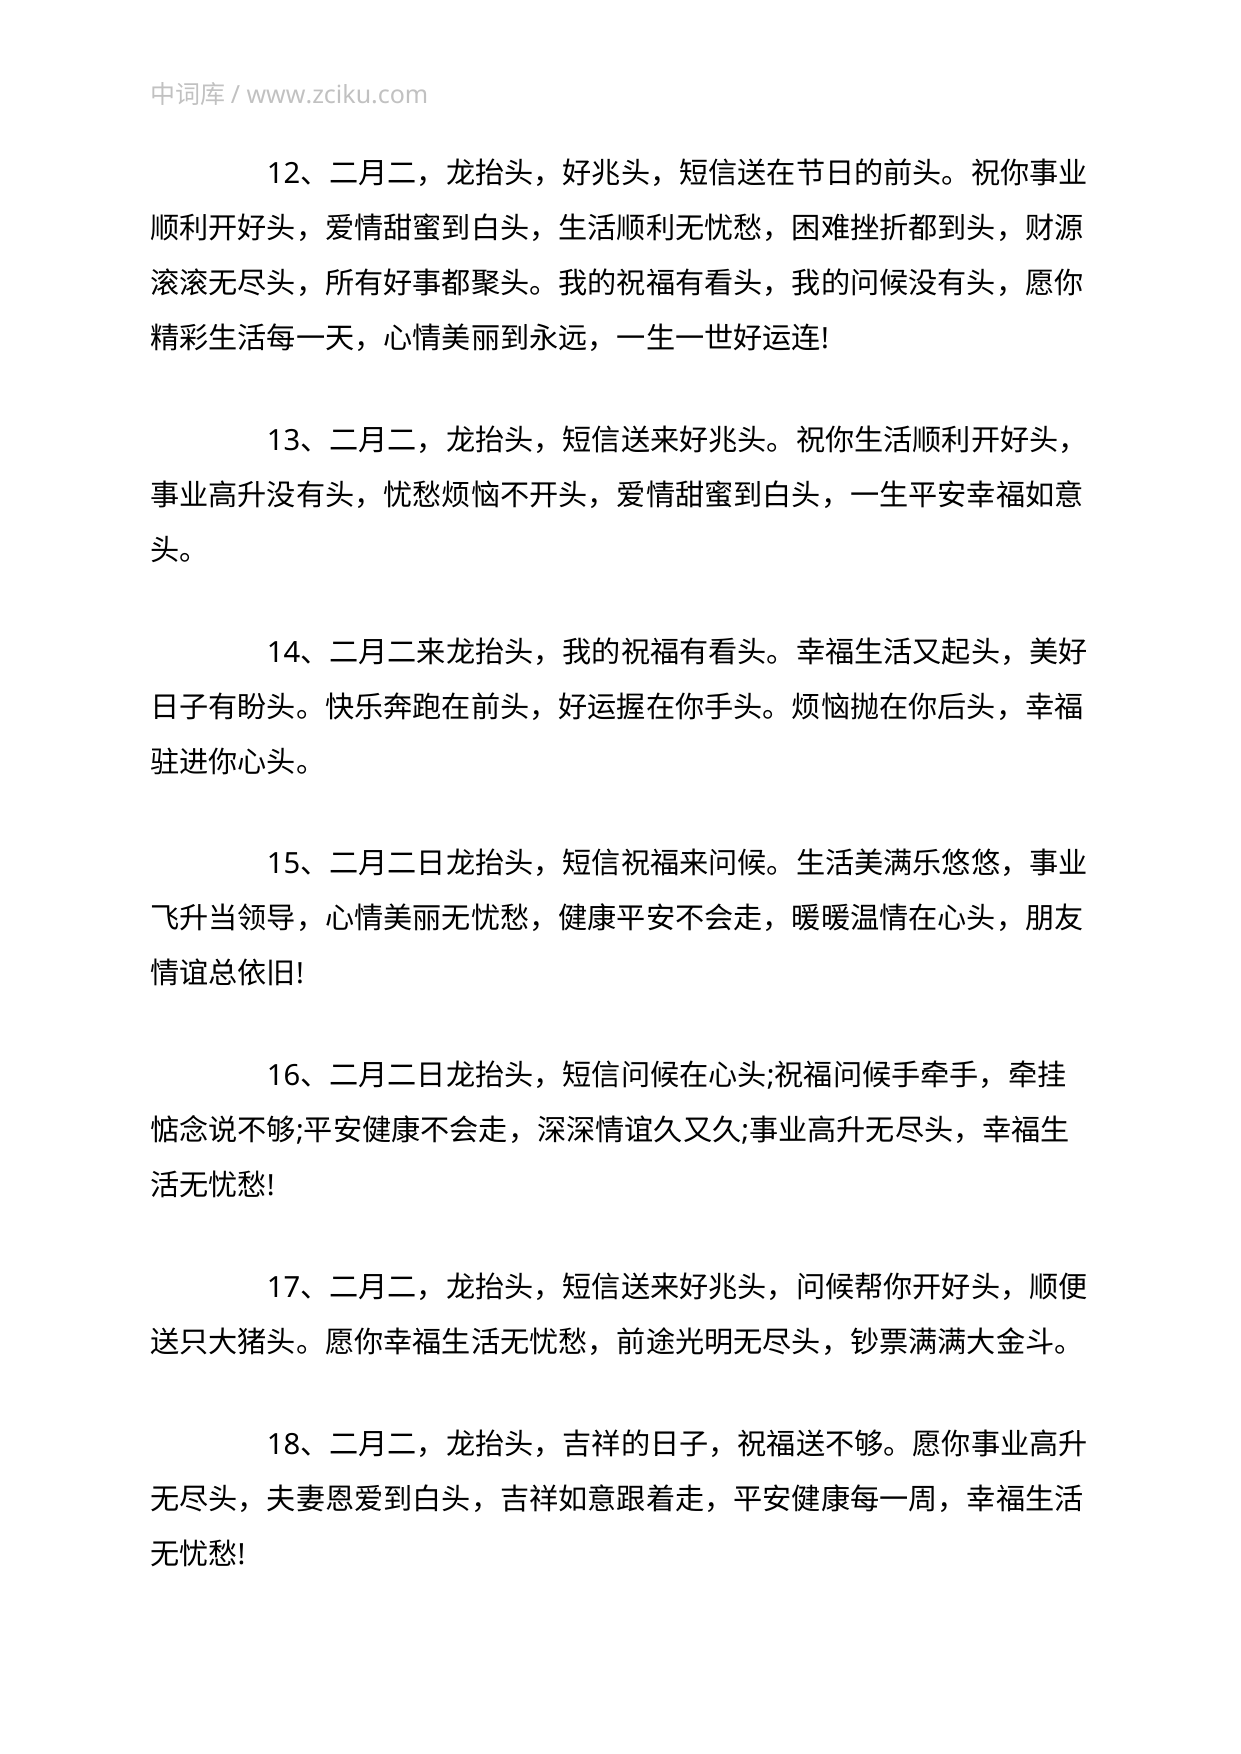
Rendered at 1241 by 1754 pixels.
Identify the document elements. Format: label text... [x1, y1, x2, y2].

text 17、二月二，龙抬头，短信送来好兆头，问候帮你开好头，顺便送只大猪头。愿你幸福生活无忧愁，前途光明无尽头，钞票满满大金斗。 [150, 1264, 1090, 1361]
text 13、二月二，龙抬头，短信送来好兆头。祝你生活顺利开好头，事业高升没有头，忧愁烦恼不开头，爱情甜蜜到白头，一生平安幸福如意头。 [150, 417, 1090, 569]
text 12、二月二，龙抬头，好兆头，短信送在节日的前头。祝你事业顺利开好头，爱情甜蜜到白头，生活顺利无忧愁，困难挫折都到头，财源滚滚无尽头，所有好事都聚头。我的祝福有看头，我的问候没有头，愿你精彩生活每一天，心情美丽到永远，一生一世好运连! [150, 150, 1090, 357]
text 15、二月二日龙抬头，短信祝福来问候。生活美满乐悠悠，事业飞升当领导，心情美丽无忧愁，健康平安不会走，暖暖温情在心头，朋友情谊总依旧! [150, 840, 1090, 992]
text 18、二月二，龙抬头，吉祥的日子，祝福送不够。愿你事业高升无尽头，夫妻恩爱到白头，吉祥如意跟着走，平安健康每一周，幸福生活无忧愁! [150, 1421, 1090, 1573]
text 16、二月二日龙抬头，短信问候在心头;祝福问候手牵手，牵挂惦念说不够;平安健康不会走，深深情谊久又久;事业高升无尽头，幸福生活无忧愁! [150, 1052, 1090, 1204]
text 14、二月二来龙抬头，我的祝福有看头。幸福生活又起头，美好日子有盼头。快乐奔跑在前头，好运握在你手头。烦恼抛在你后头，幸福驻进你心头。 [150, 628, 1090, 781]
